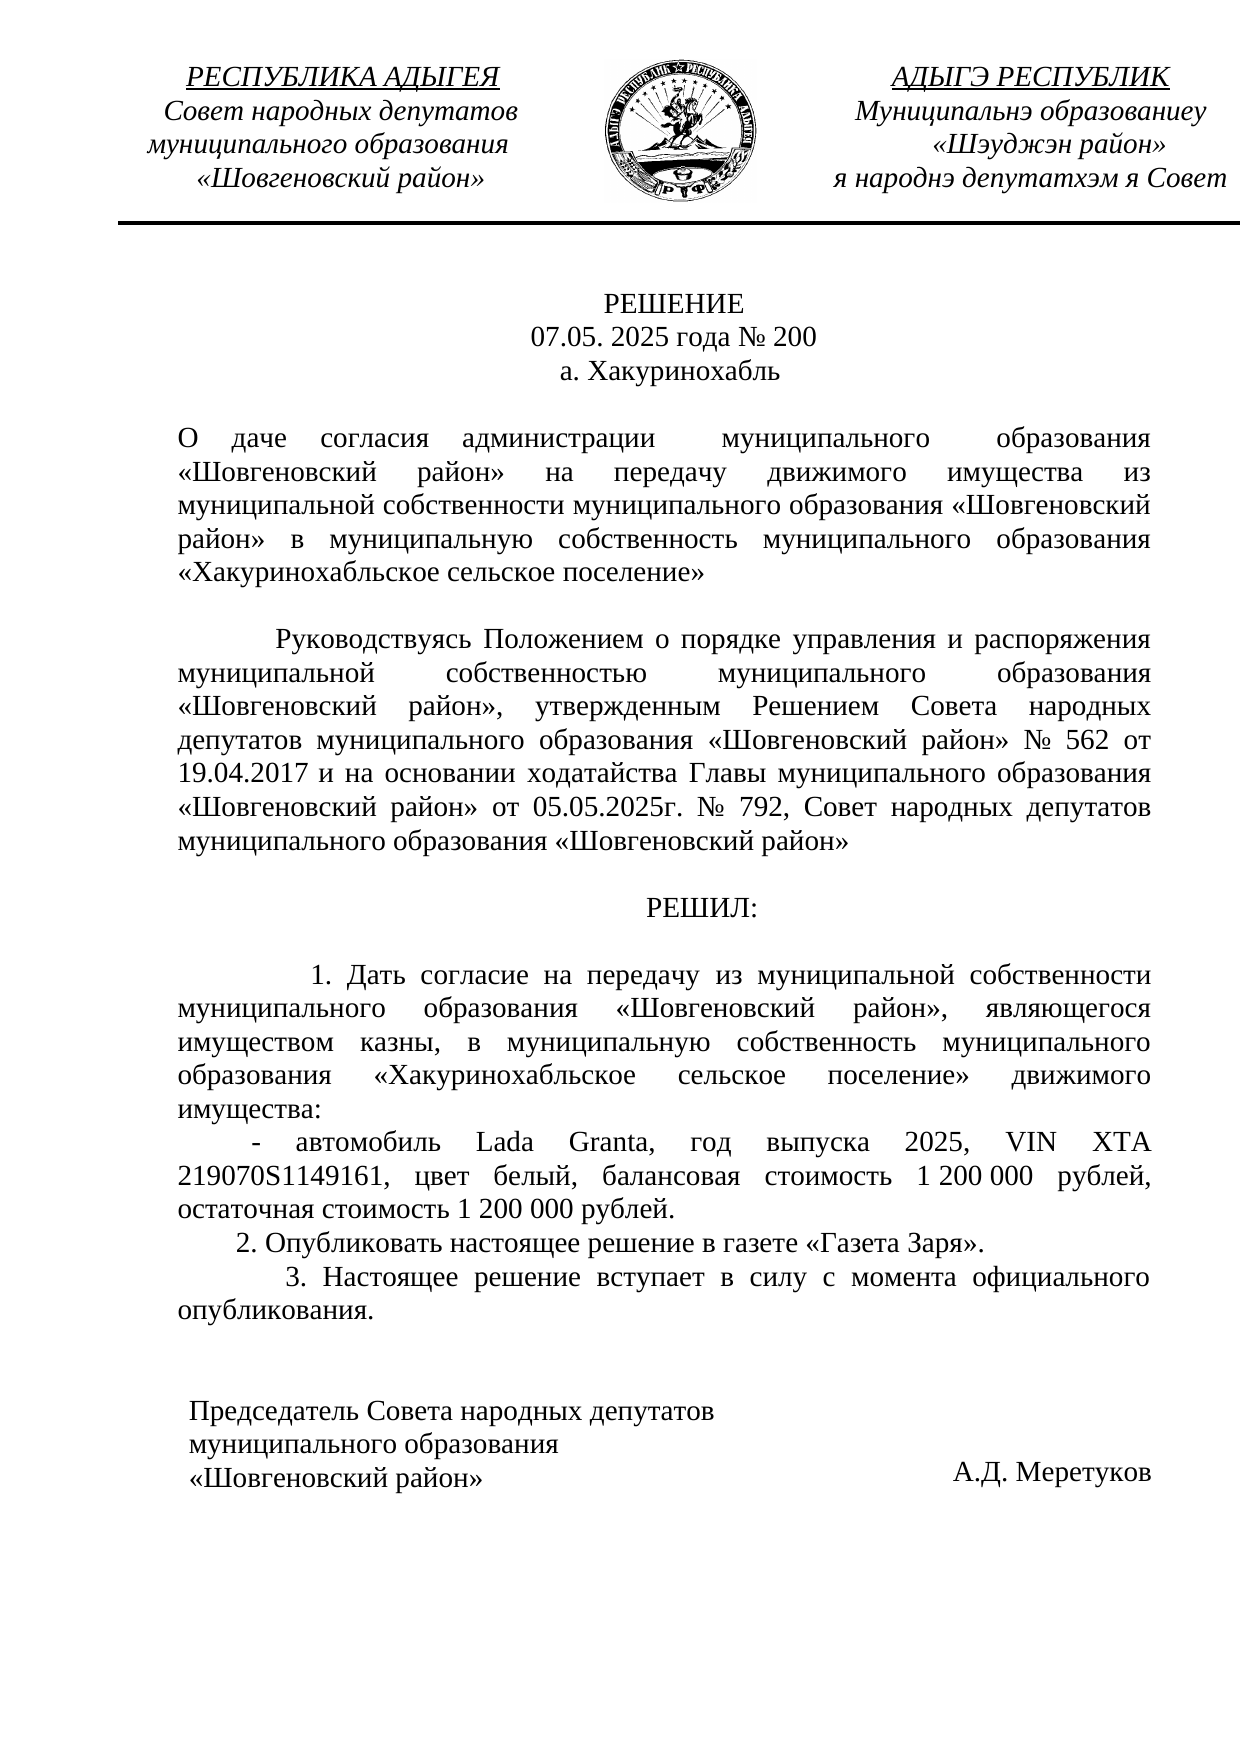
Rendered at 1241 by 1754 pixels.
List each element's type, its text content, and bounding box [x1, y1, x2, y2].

table_header А.Д. Меретуков [832, 1359, 1163, 1493]
text 07.05. 2025 года № 200 [215, 319, 1152, 353]
list 3. Настоящее решение вступает в силу с момента официального опубликования. [177, 1259, 1152, 1326]
text РЕШЕНИЕ [121, 286, 1152, 319]
text Руководствуясь Положением о порядке управления и распоряжения муниципальной собственностью муниципального образования «Шовгеновский район», утвержденным Решением Совета народных депутатов муниципального образования «Шовгеновский район» № 562 от 19.04.2017 и на основании ходатайства Главы муниципального образования «Шовгеновский район» от 05.05.2025г. № 792, Совет народных депутатов муниципального образования «Шовгеновский район» [177, 621, 1152, 856]
text О даче согласия администрации муниципального образования «Шовгеновский район» на передачу движимого имущества из муниципальной собственности муниципального образования «Шовгеновский район» в муниципальную собственность муниципального образования «Хакуринохабльское сельское поселение» [177, 420, 1152, 588]
text РЕШИЛ: [177, 890, 1152, 923]
table_header АДЫГЭ РЕСПУБЛИК Муниципальнэ образованиеу «Шэуджэн район» я народнэ депутатхэм я Совет [812, 59, 1240, 221]
text а. Хакуринохабль [215, 353, 1152, 387]
table_header Председатель Совета народных депутатов муниципального образования «Шовгеновский район» [177, 1359, 832, 1493]
table_header [549, 59, 812, 221]
picture [604, 59, 758, 203]
list 2. Опубликовать настоящее решение в газете «Газета Заря». [177, 1225, 1152, 1259]
table_header РЕСПУБЛИКА АДЫГЕЯ Совет народных депутатов муниципального образования «Шовгеновский район» [118, 59, 549, 221]
text - автомобиль Lada Granta, год выпуска 2025, VIN XTA 219070S1149161, цвет белый, балансовая стоимость 1 200 000 рублей, остаточная стоимость 1 200 000 рублей. [177, 1124, 1152, 1225]
text 1. Дать согласие на передачу из муниципальной собственности муниципального образования «Шовгеновский район», являющегося имуществом казны, в муниципальную собственность муниципального образования «Хакуринохабльское сельское поселение» движимого имущества: [177, 957, 1152, 1124]
